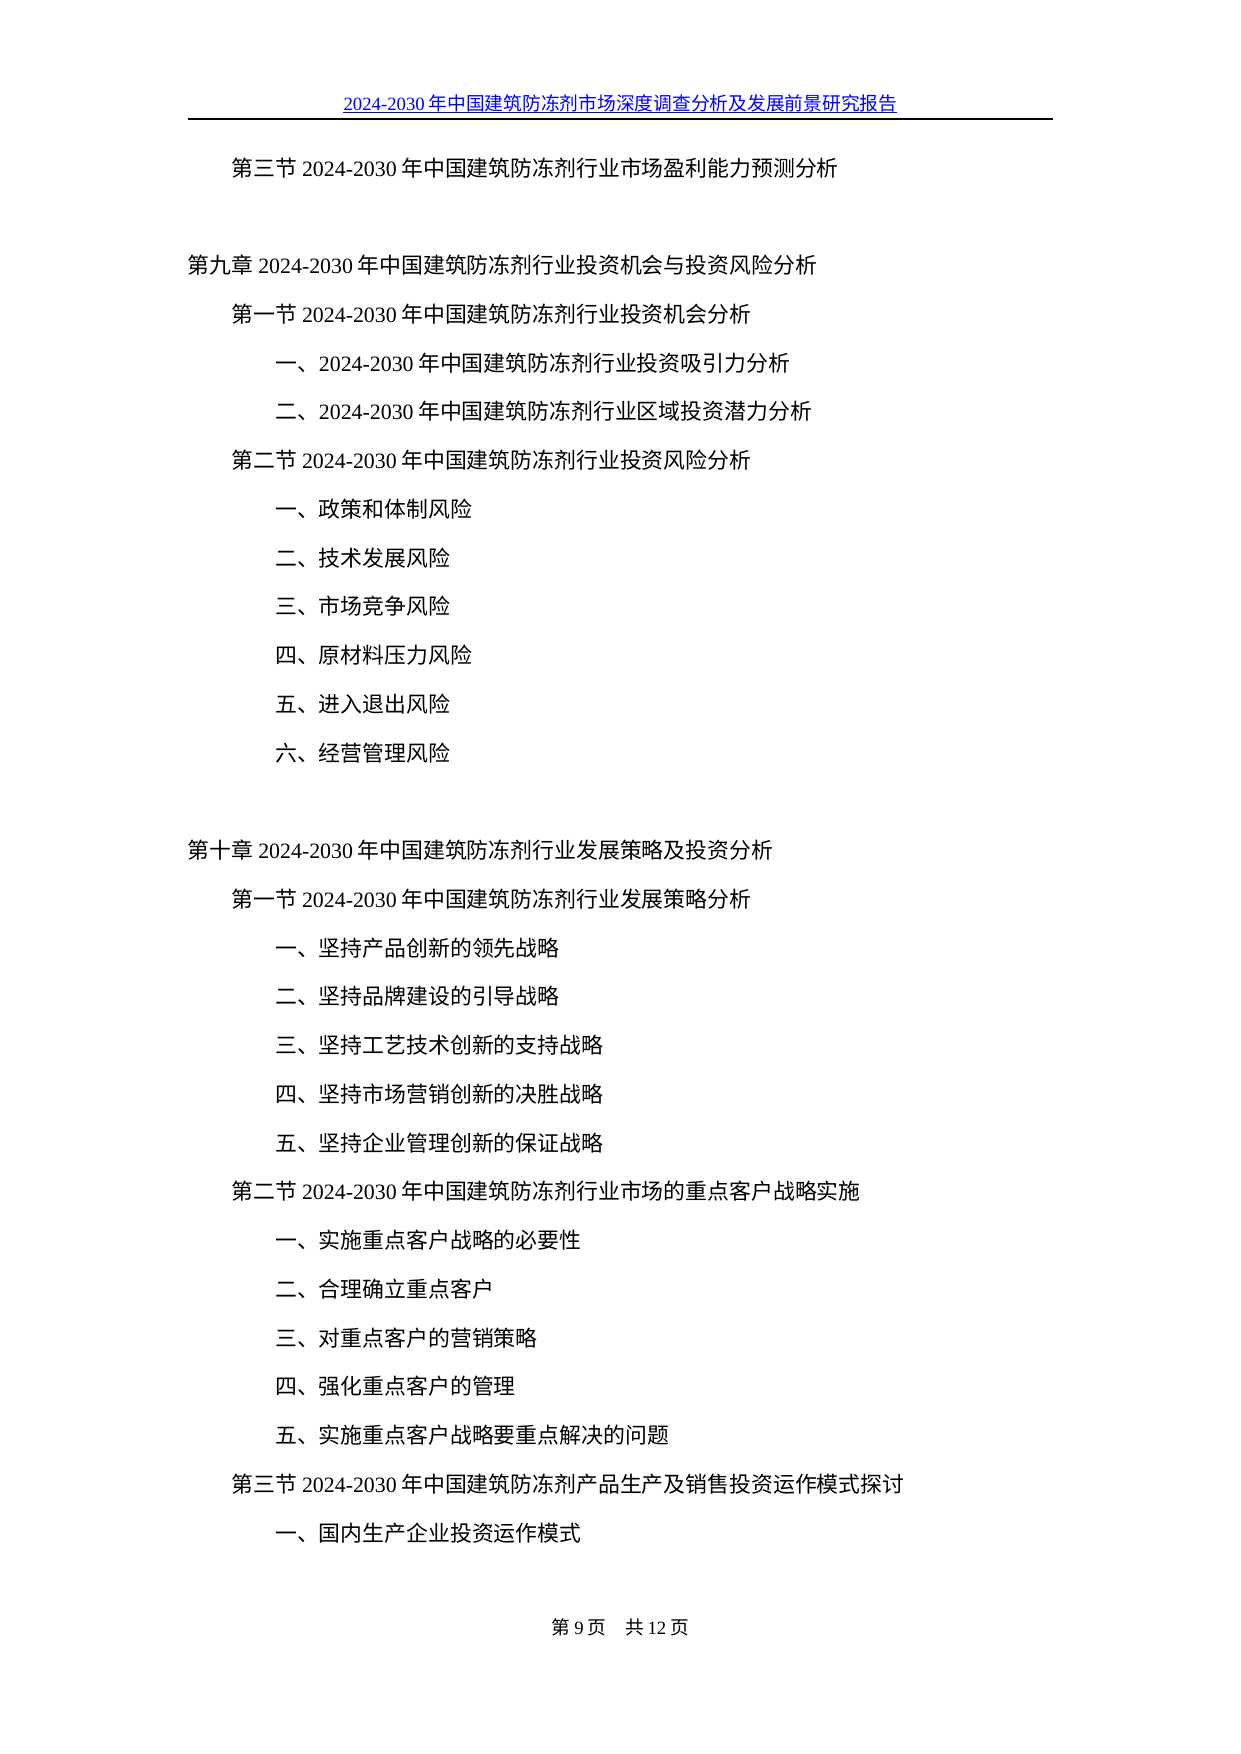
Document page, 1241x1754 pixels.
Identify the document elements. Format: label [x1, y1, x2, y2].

text [187, 150, 1053, 1548]
